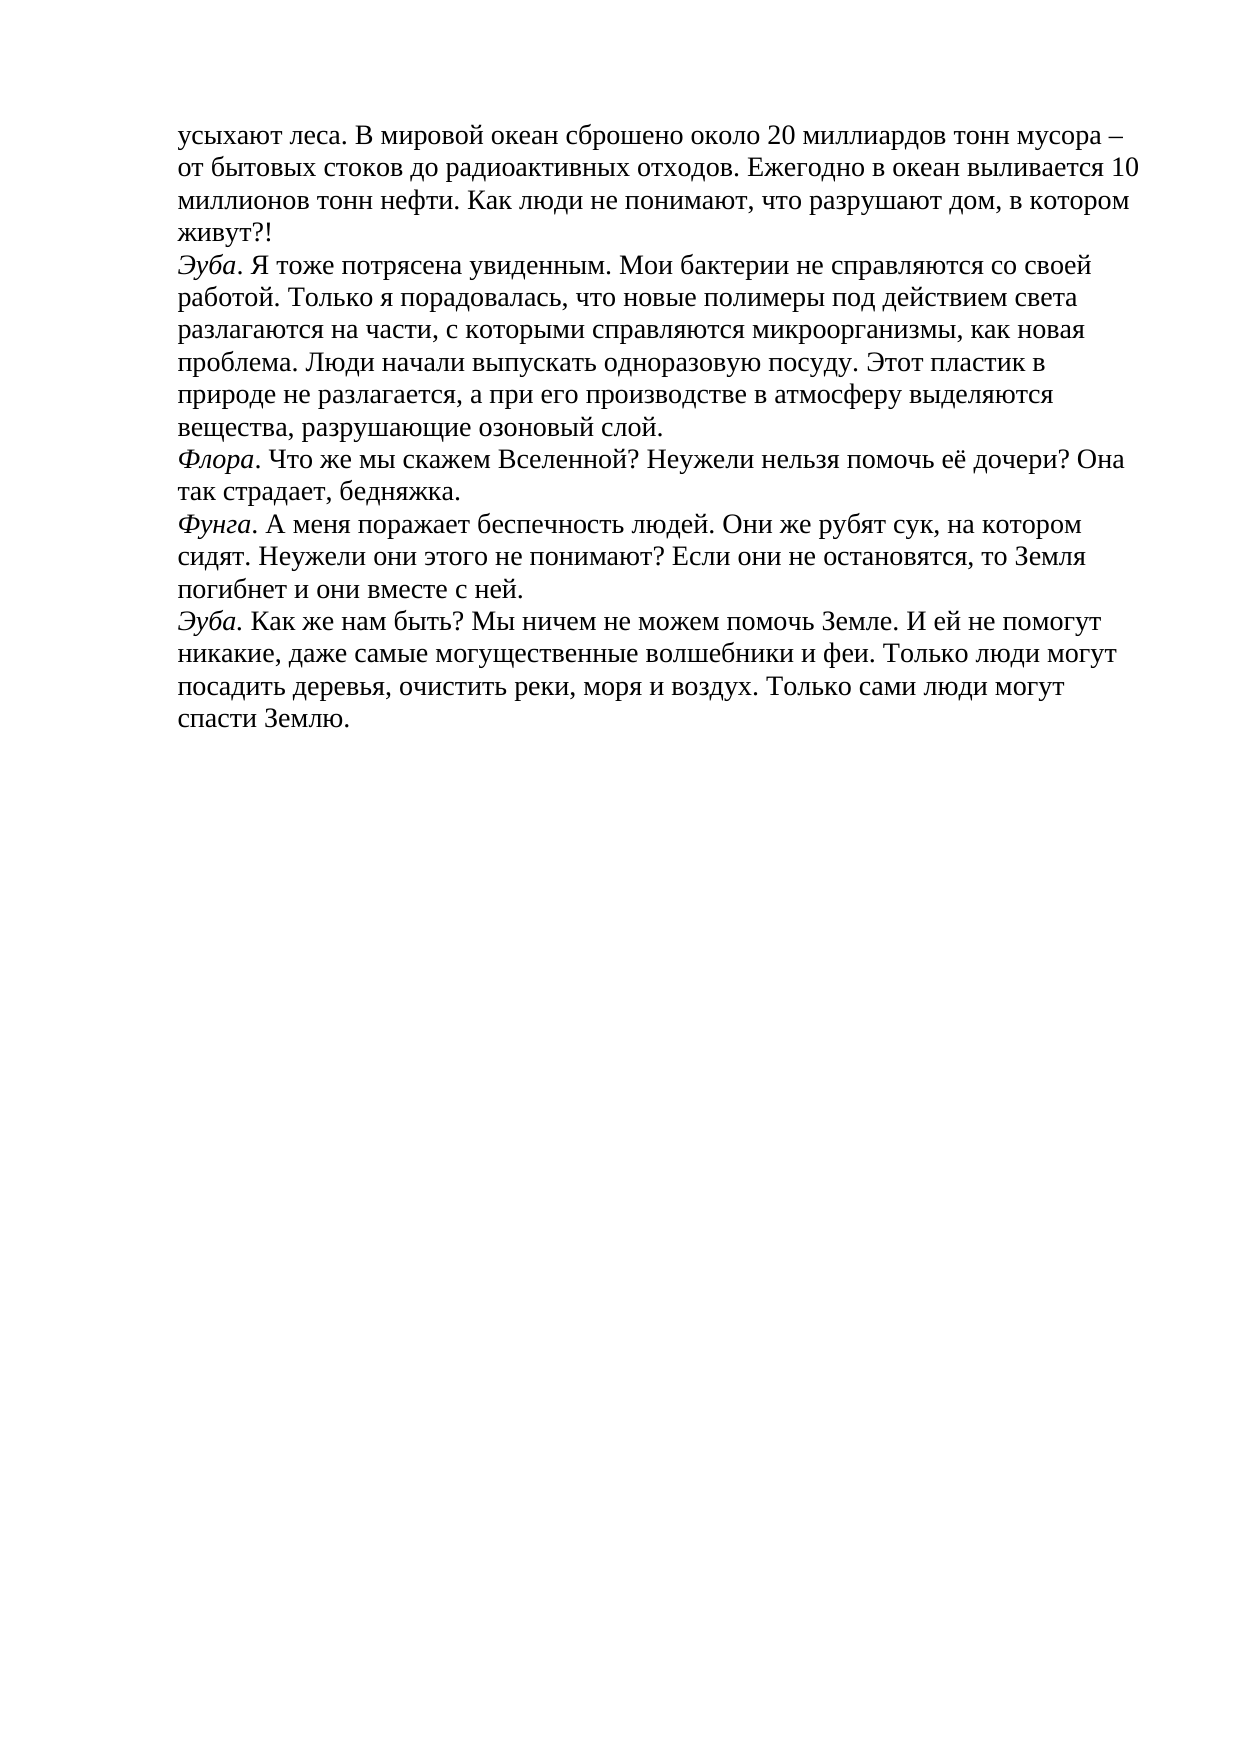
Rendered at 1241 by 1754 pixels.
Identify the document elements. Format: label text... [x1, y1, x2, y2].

text Эуба. Я тоже потрясена увиденным. Мои бактерии не справляются со своей работой. Только я порадовалась, что новые полимеры под действием света разлагаются на части, с которыми справляются микроорганизмы, как новая проблема. Люди начали выпускать одноразовую посуду. Этот пластик в природе не разлагается, а при его производстве в атмосферу выделяются вещества, разрушающие озоновый слой. [177, 248, 1152, 442]
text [177, 118, 1152, 248]
text Фунга. А меня поражает беспечность людей. Они же рубят сук, на котором сидят. Неужели они этого не понимают? Если они не остановятся, то Земля погибнет и они вместе с ней. [177, 507, 1152, 604]
text Эуба. Как же нам быть? Мы ничем не можем помочь Земле. И ей не помогут никакие, даже самые могущественные волшебники и феи. Только люди могут посадить деревья, очистить реки, моря и воздух. Только сами люди могут спасти Землю. [177, 604, 1152, 734]
text Флора. Что же мы скажем Вселенной? Неужели нельзя помочь её дочери? Она так страдает, бедняжка. [177, 442, 1152, 507]
